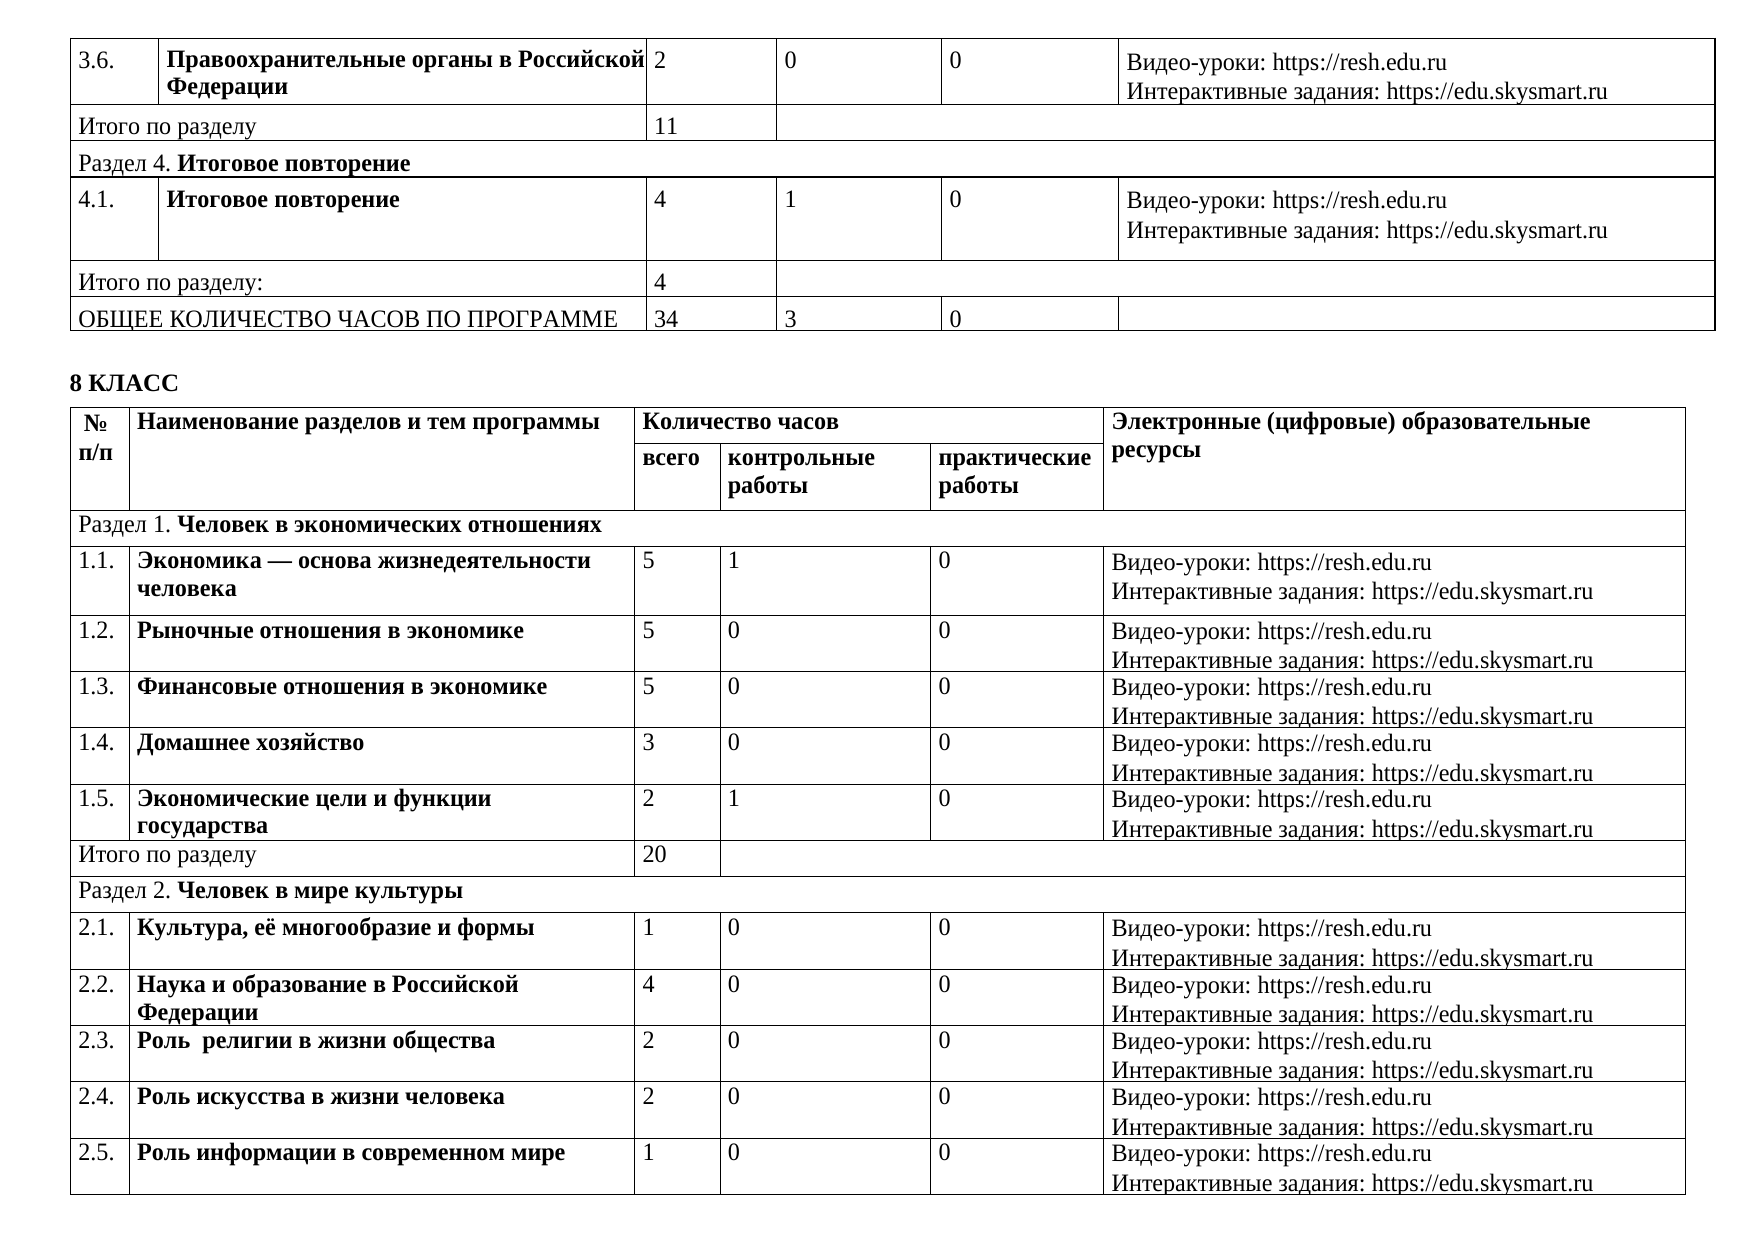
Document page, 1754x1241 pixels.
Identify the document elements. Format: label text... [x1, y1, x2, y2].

table_cell 2 [635, 1026, 720, 1081]
table_cell Роль искусства в жизни человека [130, 1082, 634, 1137]
table_cell 0 [931, 1026, 1103, 1081]
table_cell Правоохранительные органы в Российской Федерации [159, 39, 646, 104]
table_cell Видео-уроки: https://resh.edu.ru Интерактивные задания: https://edu.skysmart.ru [1104, 616, 1685, 671]
table_cell 1 [635, 913, 720, 969]
table_cell 1.3. [71, 672, 129, 727]
text 8 КЛАСС [69, 369, 1687, 397]
table_cell 4 [647, 261, 776, 296]
table_cell 1 [721, 547, 930, 615]
table_header Количество часов [635, 408, 1103, 443]
table_cell Видео-уроки: https://resh.edu.ru Интерактивные задания: https://edu.skysmart.ru [1104, 547, 1685, 615]
table_cell 11 [647, 105, 776, 140]
table_cell 3 [777, 297, 941, 330]
table_cell Раздел 1. Человек в экономических отношениях [71, 511, 1685, 546]
table_cell Видео-уроки: https://resh.edu.ru Интерактивные задания: https://edu.skysmart.ru [1104, 672, 1685, 727]
table_cell 0 [942, 39, 1118, 104]
table_cell 0 [931, 616, 1103, 671]
table_cell 0 [721, 616, 930, 671]
table_cell 2.4. [71, 1082, 129, 1137]
table_cell 0 [942, 297, 1118, 330]
table_cell [721, 841, 1685, 876]
table_cell 1 [777, 178, 941, 259]
table_cell 0 [931, 1139, 1103, 1194]
table_cell 0 [931, 547, 1103, 615]
table_cell [1119, 297, 1714, 330]
table_cell Видео-уроки: https://resh.edu.ru Интерактивные задания: https://edu.skysmart.ru [1104, 728, 1685, 783]
table_cell Видео-уроки: https://resh.edu.ru Интерактивные задания: https://edu.skysmart.ru [1119, 178, 1714, 259]
table_cell 0 [721, 728, 930, 783]
table_cell 4 [635, 970, 720, 1025]
table_cell 1 [635, 1139, 720, 1194]
table_cell 2 [647, 39, 776, 104]
table_cell Видео-уроки: https://resh.edu.ru Интерактивные задания: https://edu.skysmart.ru [1104, 785, 1685, 840]
table_cell Роль информации в современном мире [130, 1139, 634, 1194]
table_cell 0 [931, 913, 1103, 969]
table_cell 0 [931, 785, 1103, 840]
table_cell Культура, её многообразие и формы [130, 913, 634, 969]
table_cell 2.5. [71, 1139, 129, 1194]
table_cell 0 [721, 1026, 930, 1081]
table_cell Раздел 4. Итоговое повторение [71, 141, 1714, 176]
table_cell Роль религии в жизни общества [130, 1026, 634, 1081]
table_header Электронные (цифровые) образовательные ресурсы [1104, 408, 1685, 509]
table_cell 0 [721, 913, 930, 969]
table_cell 0 [931, 970, 1103, 1025]
table_cell 0 [931, 672, 1103, 727]
table_cell 0 [942, 178, 1118, 259]
table_cell 2 [635, 1082, 720, 1137]
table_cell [1104, 1082, 1685, 1137]
table_cell Экономика — основа жизнедеятельности человека [130, 547, 634, 615]
table_cell 5 [635, 616, 720, 671]
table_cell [1119, 39, 1714, 104]
table_cell 20 [635, 841, 720, 876]
table_cell 0 [721, 1082, 930, 1137]
table_cell 2.1. [71, 913, 129, 969]
table_cell [777, 261, 1714, 296]
table_cell Итого по разделу: [71, 261, 646, 296]
table_cell 2 [635, 785, 720, 840]
table_cell Наука и образование в Российской Федерации [130, 970, 634, 1025]
table_cell Раздел 2. Человек в мире культуры [71, 877, 1685, 912]
table_cell Домашнее хозяйство [130, 728, 634, 783]
table_cell 0 [721, 672, 930, 727]
table_header № п/п [71, 408, 129, 509]
table_cell 5 [635, 547, 720, 615]
table_cell 2.3. [71, 1026, 129, 1081]
table_cell 0 [721, 1139, 930, 1194]
table_cell Видео-уроки: https://resh.edu.ru Интерактивные задания: https://edu.skysmart.ru [1104, 970, 1685, 1025]
table_cell Экономические цели и функции государства [130, 785, 634, 840]
table_cell 4 [647, 178, 776, 259]
table_cell [777, 105, 1714, 140]
table_cell 34 [647, 297, 776, 330]
table_cell Видео-уроки: https://resh.edu.ru Интерактивные задания: https://edu.skysmart.ru [1104, 1026, 1685, 1081]
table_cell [1104, 1139, 1685, 1194]
table_cell 3 [635, 728, 720, 783]
table_cell 2.2. [71, 970, 129, 1025]
table_cell 4.1. [71, 178, 158, 259]
table_cell 1.4. [71, 728, 129, 783]
table_cell всего [635, 444, 720, 509]
table_cell 1.2. [71, 616, 129, 671]
table_cell Финансовые отношения в экономике [130, 672, 634, 727]
table_header Наименование разделов и тем программы [130, 408, 634, 509]
table_cell Видео-уроки: https://resh.edu.ru Интерактивные задания: https://edu.skysmart.ru [1104, 913, 1685, 969]
table_cell 1 [721, 785, 930, 840]
table_cell 5 [635, 672, 720, 727]
table_cell Рыночные отношения в экономике [130, 616, 634, 671]
table_cell 0 [721, 970, 930, 1025]
table_cell Итого по разделу [71, 841, 634, 876]
table_cell 0 [777, 39, 941, 104]
table_cell 1.1. [71, 547, 129, 615]
table_cell 0 [931, 728, 1103, 783]
table_cell Итого по разделу [71, 105, 646, 140]
table_cell ОБЩЕЕ КОЛИЧЕСТВО ЧАСОВ ПО ПРОГРАММЕ [71, 297, 646, 330]
table_cell 1.5. [71, 785, 129, 840]
table_cell практические работы [931, 444, 1103, 509]
table_cell Итоговое повторение [159, 178, 646, 259]
table_cell 0 [931, 1082, 1103, 1137]
table_cell 3.6. [71, 39, 158, 104]
table_cell контрольные работы [721, 444, 930, 509]
